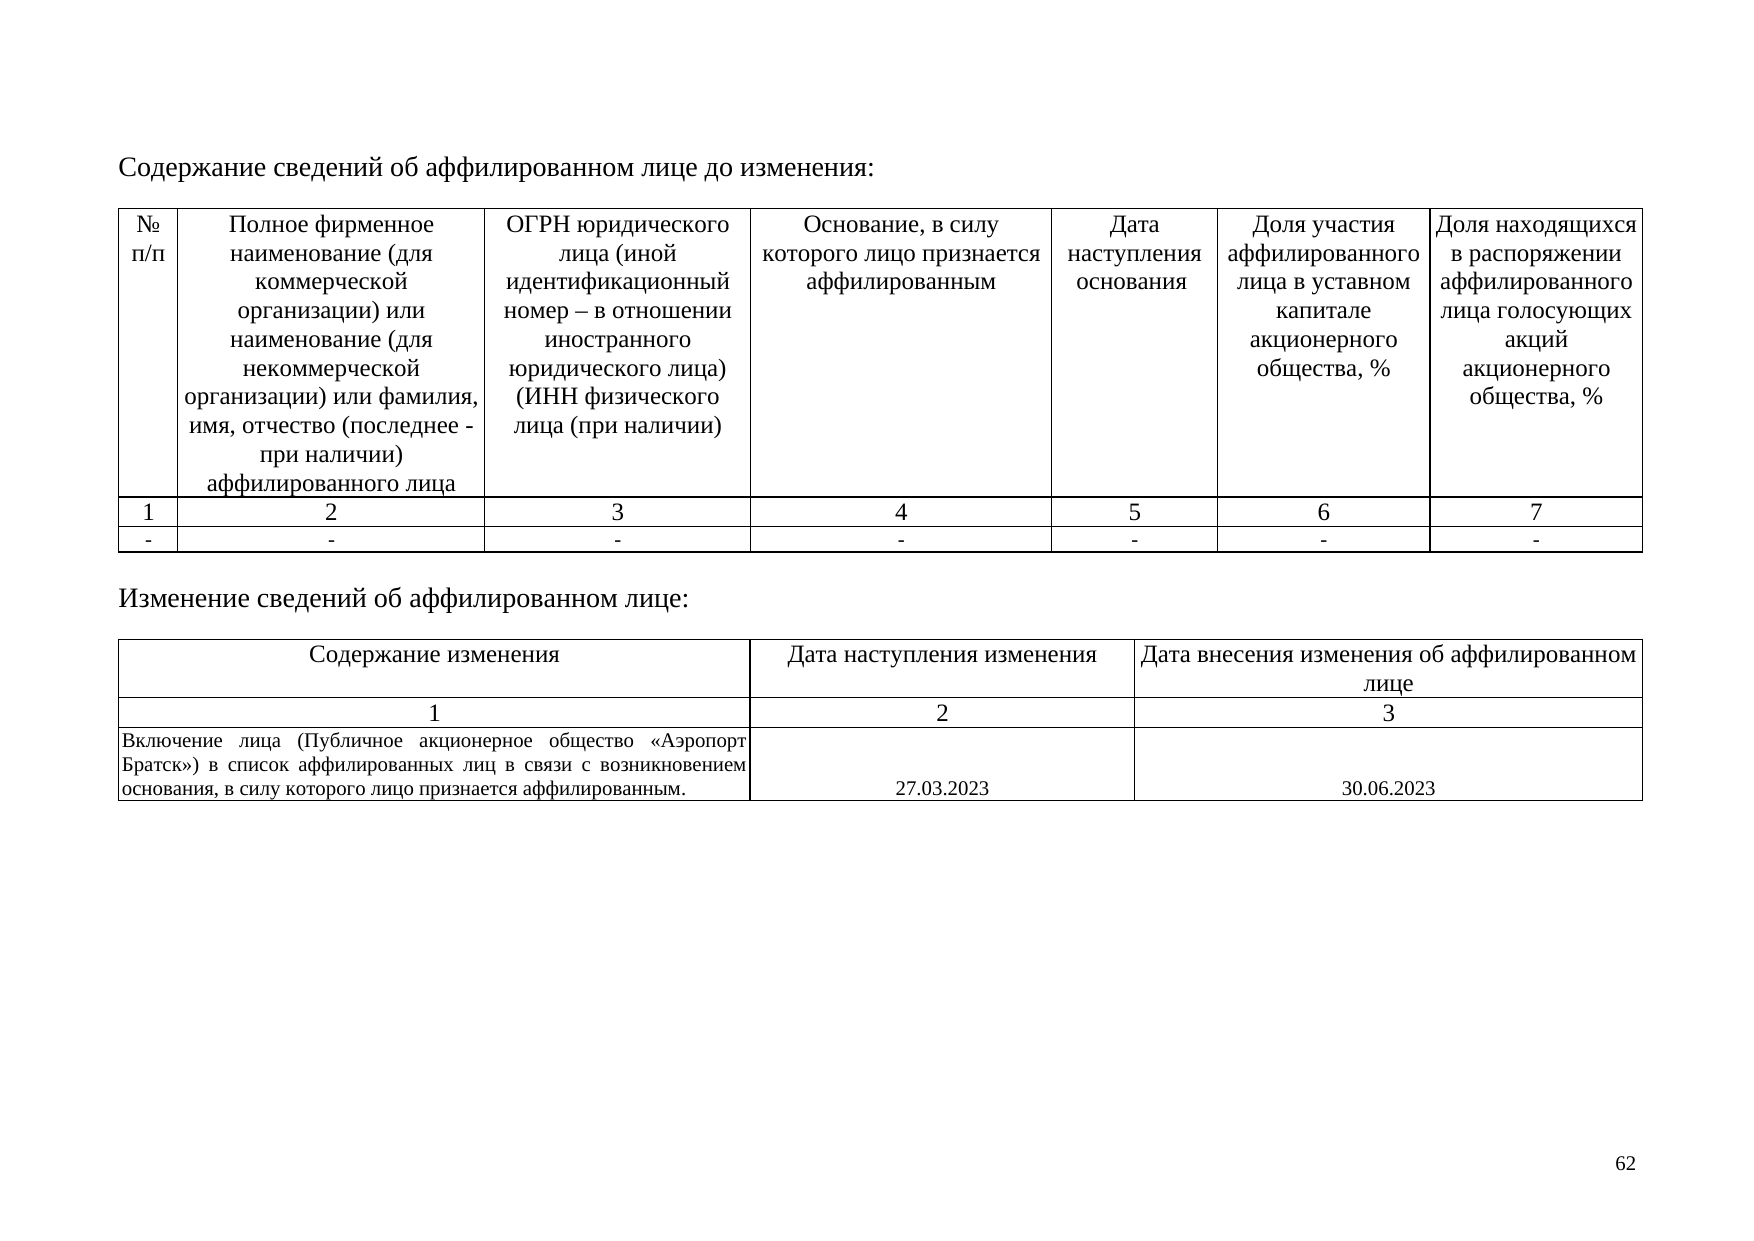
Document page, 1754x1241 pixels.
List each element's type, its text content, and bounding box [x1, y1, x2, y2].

text Содержание сведений об аффилированном лице до изменения: [118, 151, 1636, 183]
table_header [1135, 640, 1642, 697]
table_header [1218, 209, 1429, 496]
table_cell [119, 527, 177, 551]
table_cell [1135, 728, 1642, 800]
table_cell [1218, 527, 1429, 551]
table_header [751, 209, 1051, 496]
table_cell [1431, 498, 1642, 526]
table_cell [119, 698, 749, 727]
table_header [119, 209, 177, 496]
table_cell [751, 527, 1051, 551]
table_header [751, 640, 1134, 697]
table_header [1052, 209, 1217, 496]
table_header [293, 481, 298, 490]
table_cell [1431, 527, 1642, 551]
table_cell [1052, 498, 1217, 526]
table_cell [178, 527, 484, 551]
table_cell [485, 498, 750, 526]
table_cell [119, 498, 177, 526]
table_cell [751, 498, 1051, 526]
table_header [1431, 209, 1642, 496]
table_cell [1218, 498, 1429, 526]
text Изменение сведений об аффилированном лице: [118, 581, 1636, 613]
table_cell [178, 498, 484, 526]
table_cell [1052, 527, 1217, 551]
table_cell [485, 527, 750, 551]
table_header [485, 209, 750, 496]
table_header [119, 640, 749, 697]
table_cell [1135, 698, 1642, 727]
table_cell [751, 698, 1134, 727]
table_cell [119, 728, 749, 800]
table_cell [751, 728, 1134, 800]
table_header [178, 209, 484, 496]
